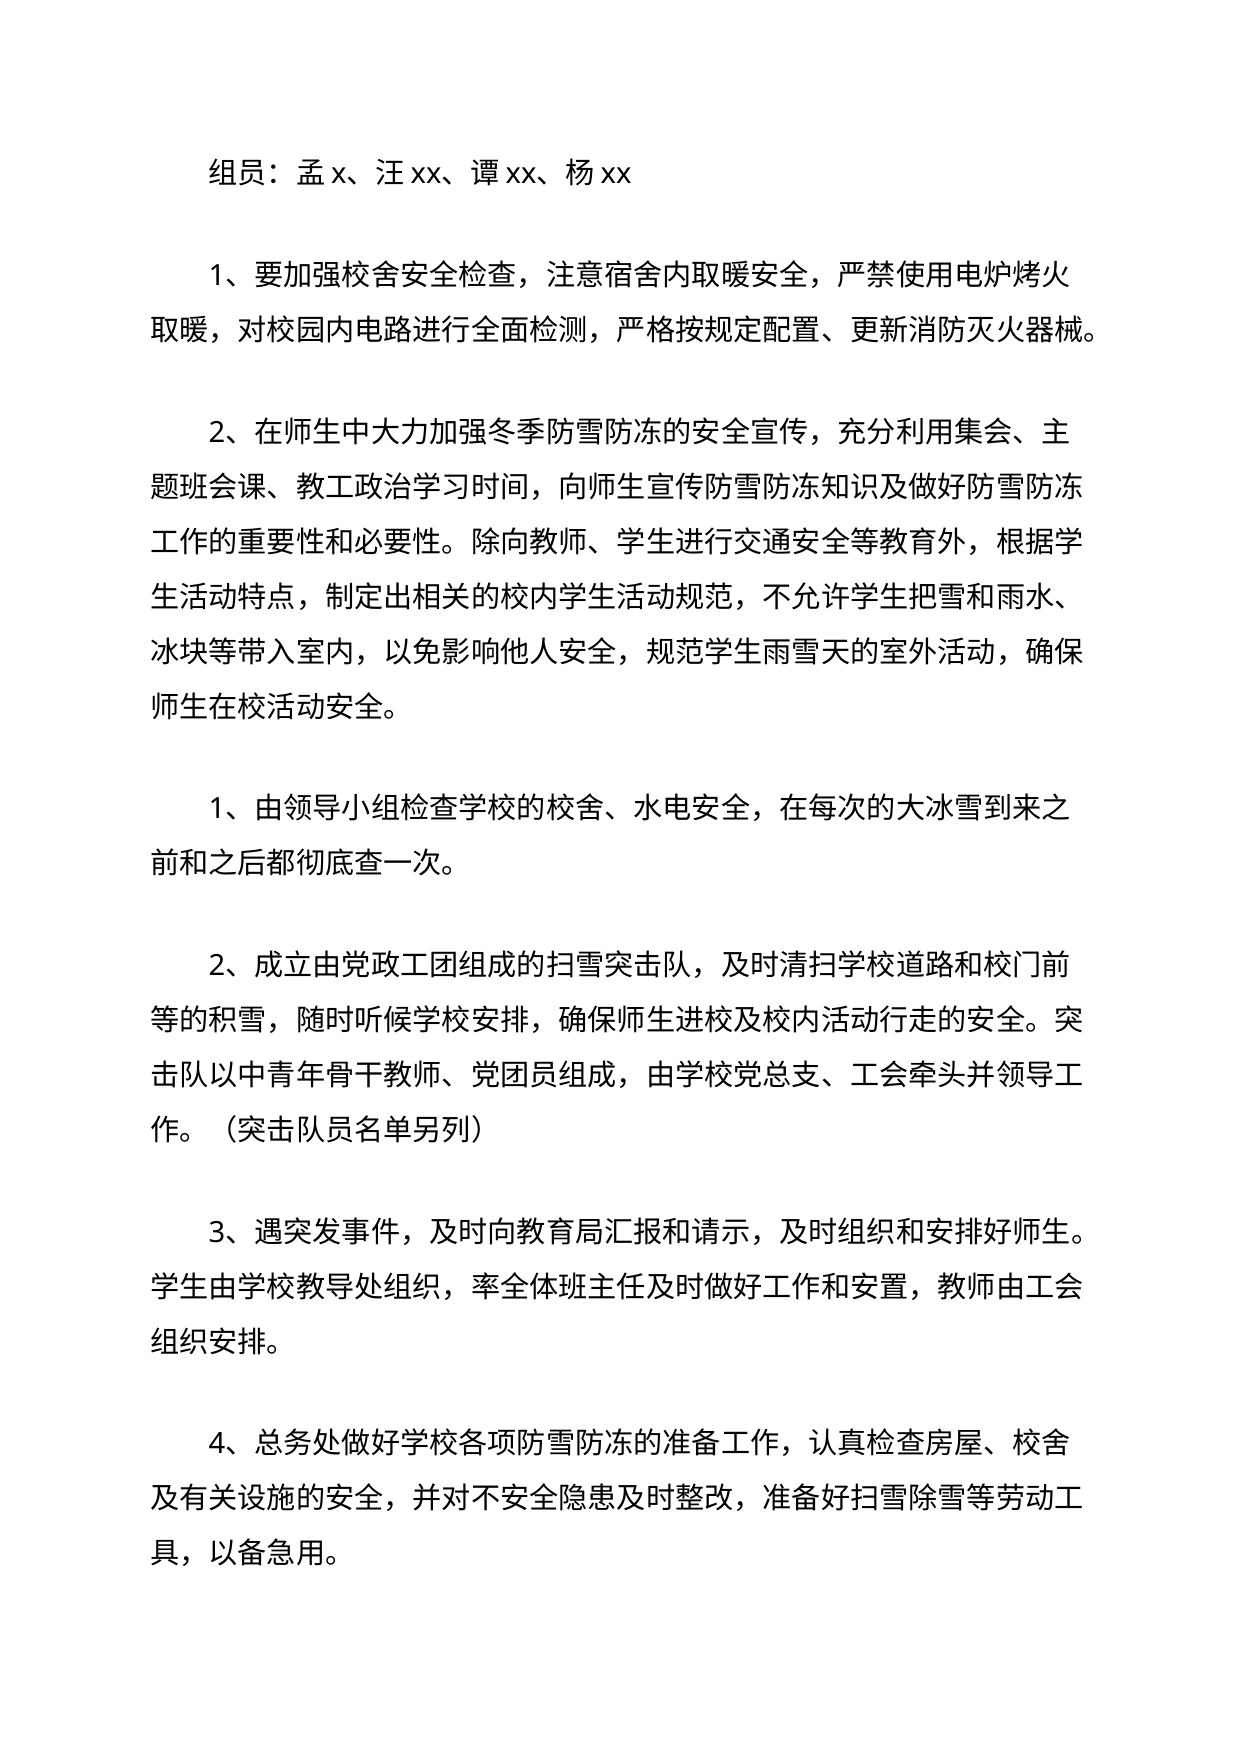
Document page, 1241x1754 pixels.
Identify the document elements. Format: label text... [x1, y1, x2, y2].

text 组员：孟x、汪xx、谭xx、杨xx [150, 150, 1090, 192]
text 1、由领导小组检查学校的校舍、水电安全，在每次的大冰雪到来之前和之后都彻底查一次。 [150, 785, 1090, 882]
text 1、要加强校舍安全检查，注意宿舍内取暖安全，严禁使用电炉烤火取暖，对校园内电路进行全面检测，严格按规定配置、更新消防灭火器械。 [150, 252, 1090, 349]
text 2、在师生中大力加强冬季防雪防冻的安全宣传，充分利用集会、主题班会课、教工政治学习时间，向师生宣传防雪防冻知识及做好防雪防冻工作的重要性和必要性。除向教师、学生进行交通安全等教育外，根据学生活动特点，制定出相关的校内学生活动规范，不允许学生把雪和雨水、冰块等带入室内，以免影响他人安全，规范学生雨雪天的室外活动，确保师生在校活动安全。 [150, 409, 1090, 726]
text 3、遇突发事件，及时向教育局汇报和请示，及时组织和安排好师生。学生由学校教导处组织，率全体班主任及时做好工作和安置，教师由工会组织安排。 [150, 1208, 1090, 1361]
text 4、总务处做好学校各项防雪防冻的准备工作，认真检查房屋、校舍及有关设施的安全，并对不安全隐患及时整改，准备好扫雪除雪等劳动工具，以备急用。 [150, 1420, 1090, 1572]
text 2、成立由党政工团组成的扫雪突击队，及时清扫学校道路和校门前等的积雪，随时听候学校安排，确保师生进校及校内活动行走的安全。突击队以中青年骨干教师、党团员组成，由学校党总支、工会牵头并领导工作。（突击队员名单另列） [150, 942, 1090, 1149]
